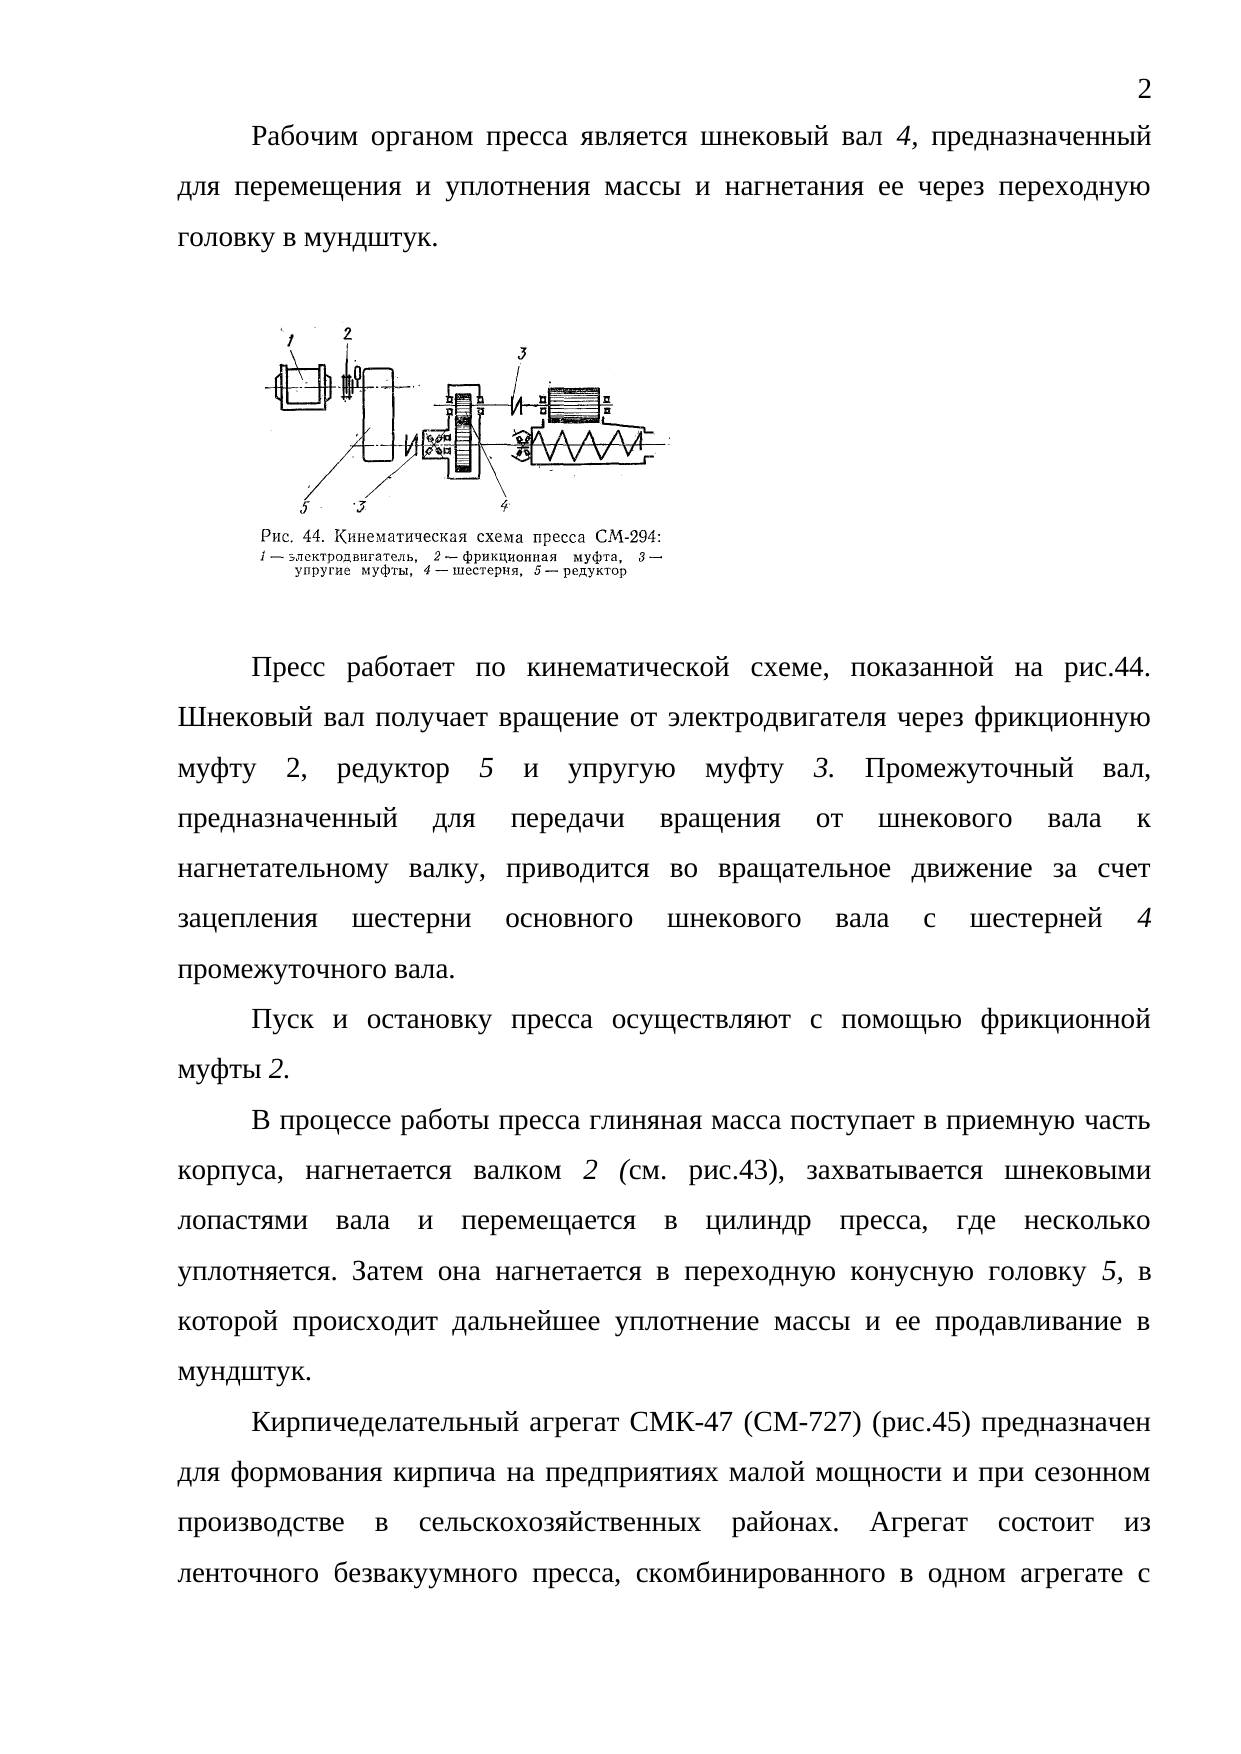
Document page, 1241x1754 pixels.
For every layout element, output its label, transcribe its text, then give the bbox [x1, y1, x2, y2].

text В процессе работы пресса глиняная масса поступает в приемную часть корпуса, нагнетается валком 2 (см. рис.43), захватывается шнековыми лопастями вала и перемещается в цилиндр пресса, где несколько уплотняется. Затем она нагнетается в переходную конусную головку 5, в которой происходит дальнейшее уплотнение массы и ее продавливание в мундштук. [177, 1102, 1152, 1387]
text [177, 1404, 1152, 1588]
text Пуск и остановку пресса осуществляют с помощью фрикционной муфты 2. [177, 1001, 1152, 1085]
text Рабочим органом пресса является шнековый вал 4, предназначенный для перемещения и уплотнения массы и нагнетания ее через переходную головку в мундштук. [177, 118, 1152, 252]
text Пресс работает по кинематической схеме, показанной на рис.44. Шнековый вал получает вращение от электродвигателя через фрикционную муфту 2, редуктор 5 и упругую муфту 3. Промежуточный вал, предназначенный для передачи вращения от шнекового вала к нагнетательному валку, приводится во вращательное движение за счет зацепления шестерни основного шнекового вала с шестерней 4 промежуточного вала. [177, 649, 1152, 984]
